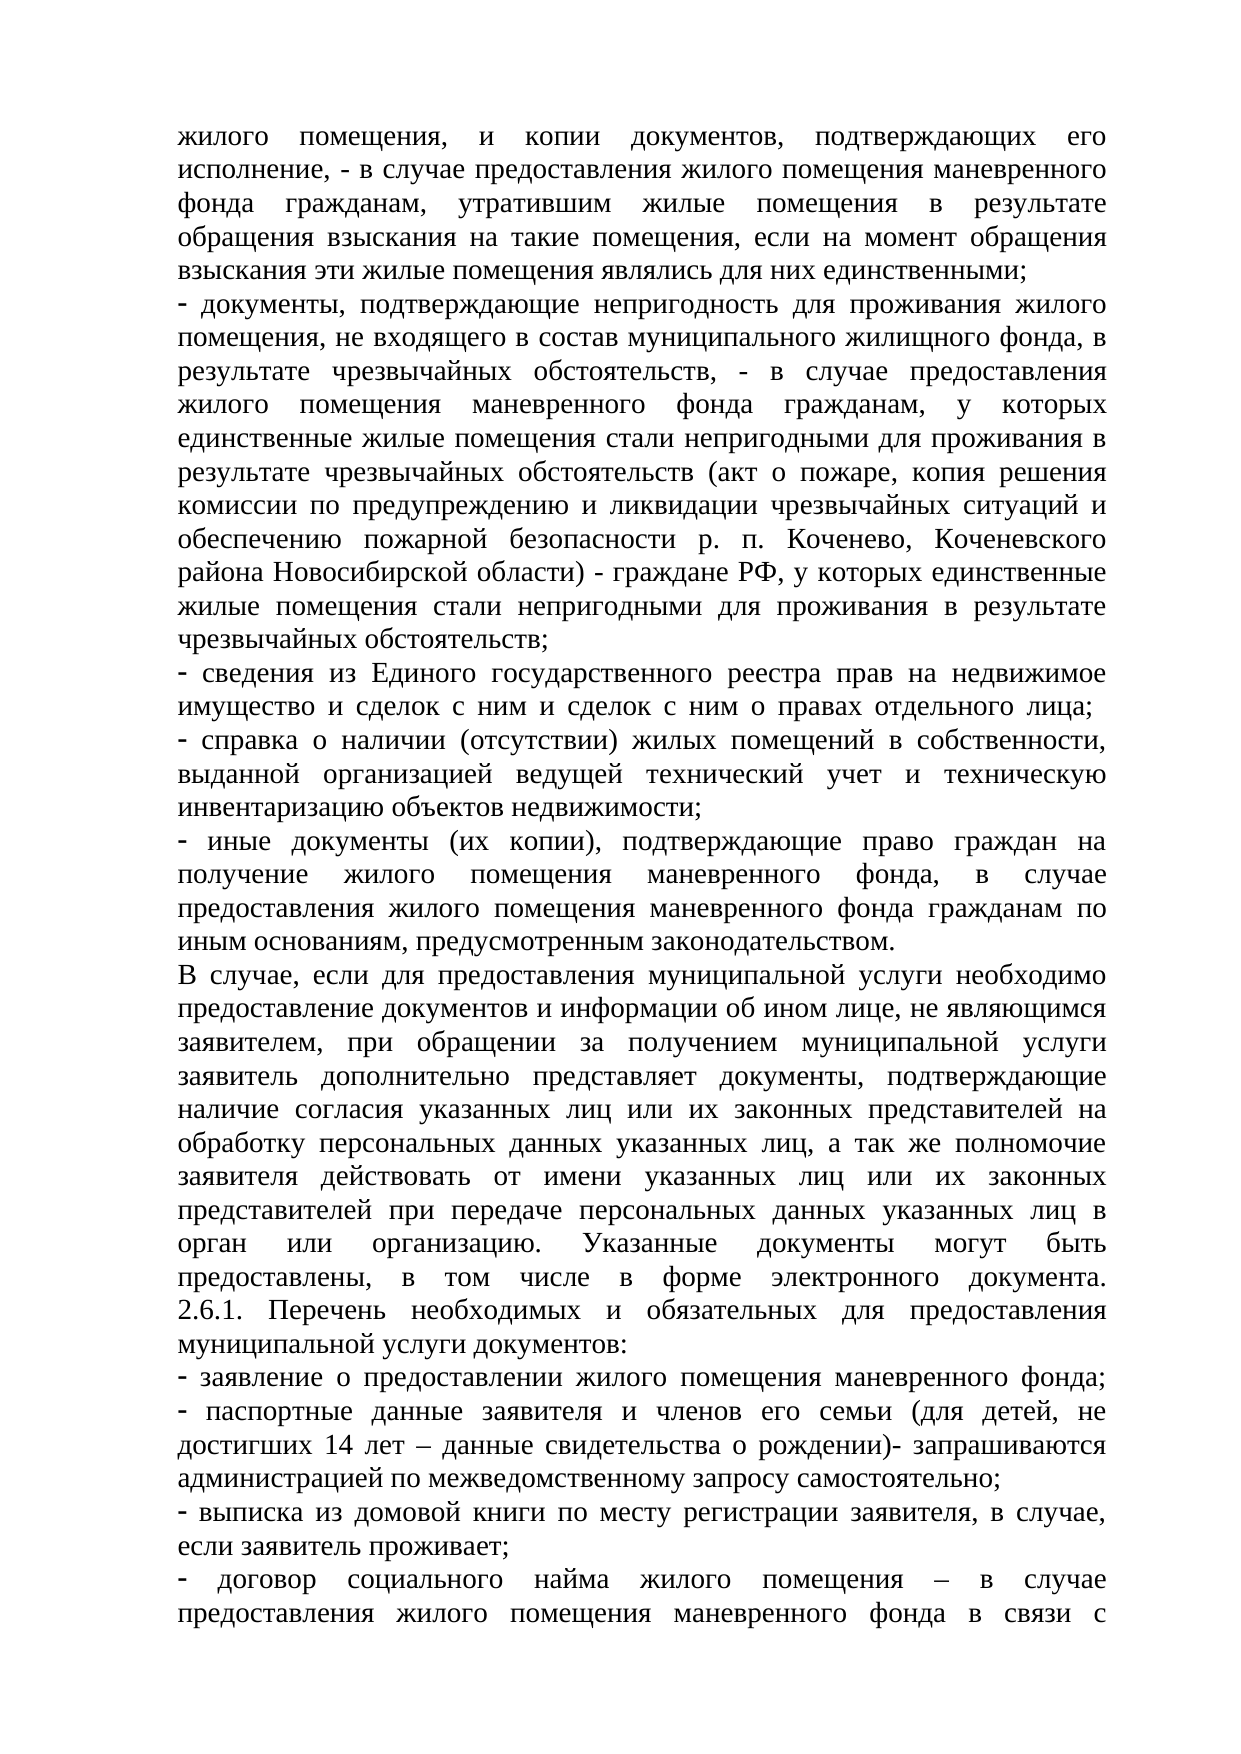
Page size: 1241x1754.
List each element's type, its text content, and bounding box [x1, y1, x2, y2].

text документы, подтверждающие непригодность для проживания жилого помещения, не входящего в состав муниципального жилищного фонда, в результате чрезвычайных обстоятельств, - в случае предоставления жилого помещения маневренного фонда гражданам, у которых единственные жилые помещения стали непригодными для проживания в результате чрезвычайных обстоятельств (акт о пожаре, копия решения комиссии по предупреждению и ликвидации чрезвычайных ситуаций и обеспечению пожарной безопасности р. п. Коченево, Коченевского района Новосибирской области) - граждане РФ, у которых единственные жилые помещения стали непригодными для проживания в результате чрезвычайных обстоятельств; [177, 286, 1107, 655]
text В случае, если для предоставления муниципальной услуги необходимо предоставление документов и информации об ином лице, не являющимся заявителем, при обращении за получением муниципальной услуги заявитель дополнительно представляет документы, подтверждающие наличие согласия указанных лиц или их законных представителей на обработку персональных данных указанных лиц, а так же полномочие заявителя действовать от имени указанных лиц или их законных представителей при передаче персональных данных указанных лиц в орган или организацию. Указанные документы могут быть предоставлены, в том числе в форме электронного документа. 2.6.1. Перечень необходимых и обязательных для предоставления муниципальной услуги документов: [177, 957, 1107, 1359]
text сведения из Единого государственного реестра прав на недвижимое имущество и сделок с ним и сделок с ним о правах отдельного лица; справка о наличии (отсутствии) жилых помещений в собственности, выданной организацией ведущей технический учет и техническую инвентаризацию объектов недвижимости; [177, 655, 1107, 823]
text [177, 118, 1107, 286]
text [177, 1561, 1107, 1628]
text иные документы (их копии), подтверждающие право граждан на получение жилого помещения маневренного фонда, в случае предоставления жилого помещения маневренного фонда гражданам по иным основаниям, предусмотренным законодательством. [177, 823, 1107, 957]
text заявление о предоставлении жилого помещения маневренного фонда; паспортные данные заявителя и членов его семьи (для детей, не достигших 14 лет – данные свидетельства о рождении)- запрашиваются администрацией по межведомственному запросу самостоятельно; [177, 1359, 1107, 1494]
text выписка из домовой книги по месту регистрации заявителя, в случае, если заявитель проживает; [177, 1494, 1107, 1561]
